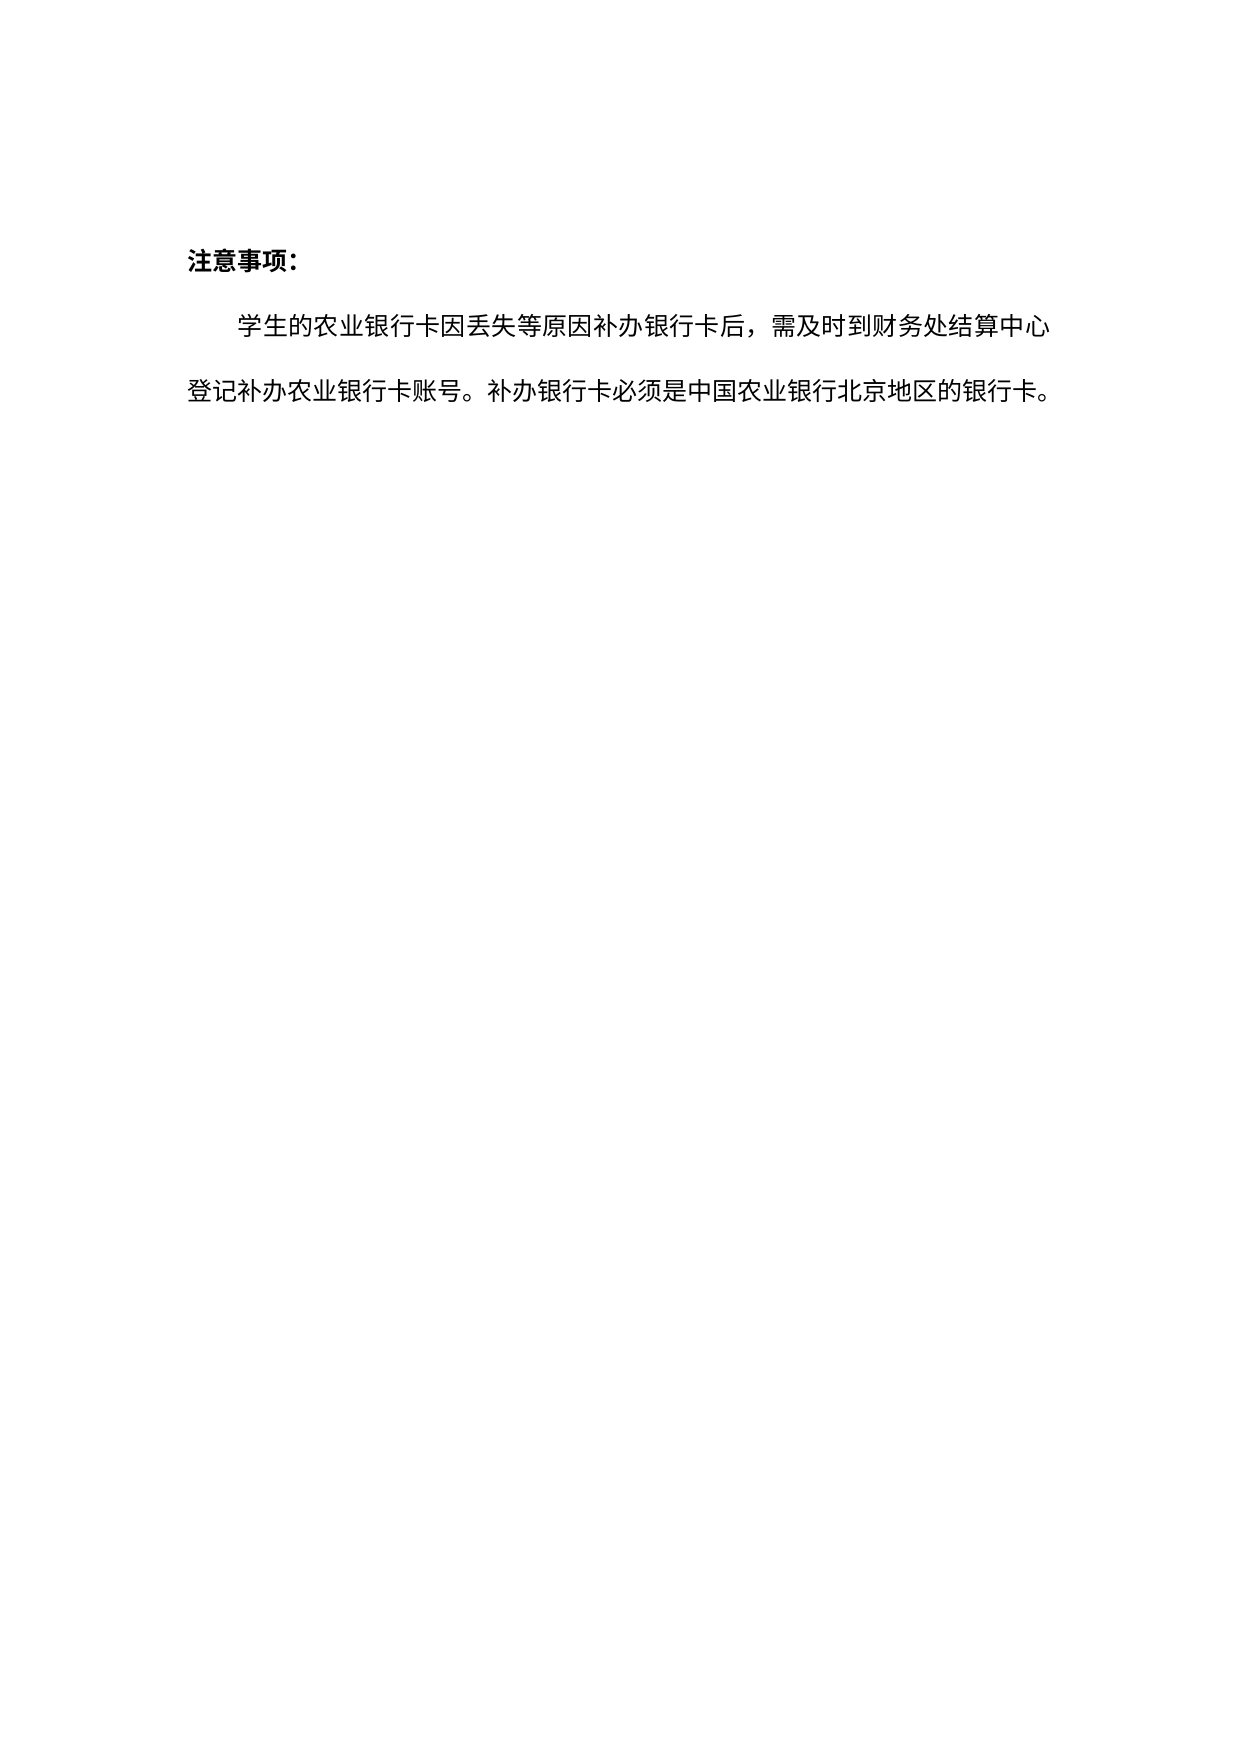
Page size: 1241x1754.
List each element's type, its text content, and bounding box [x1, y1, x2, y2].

text 学生的农业银行卡因丢失等原因补办银行卡后，需及时到财务处结算中心登记补办农业银行卡账号。补办银行卡必须是中国农业银行北京地区的银行卡。 [187, 292, 1053, 422]
text 注意事项： [187, 227, 1053, 292]
